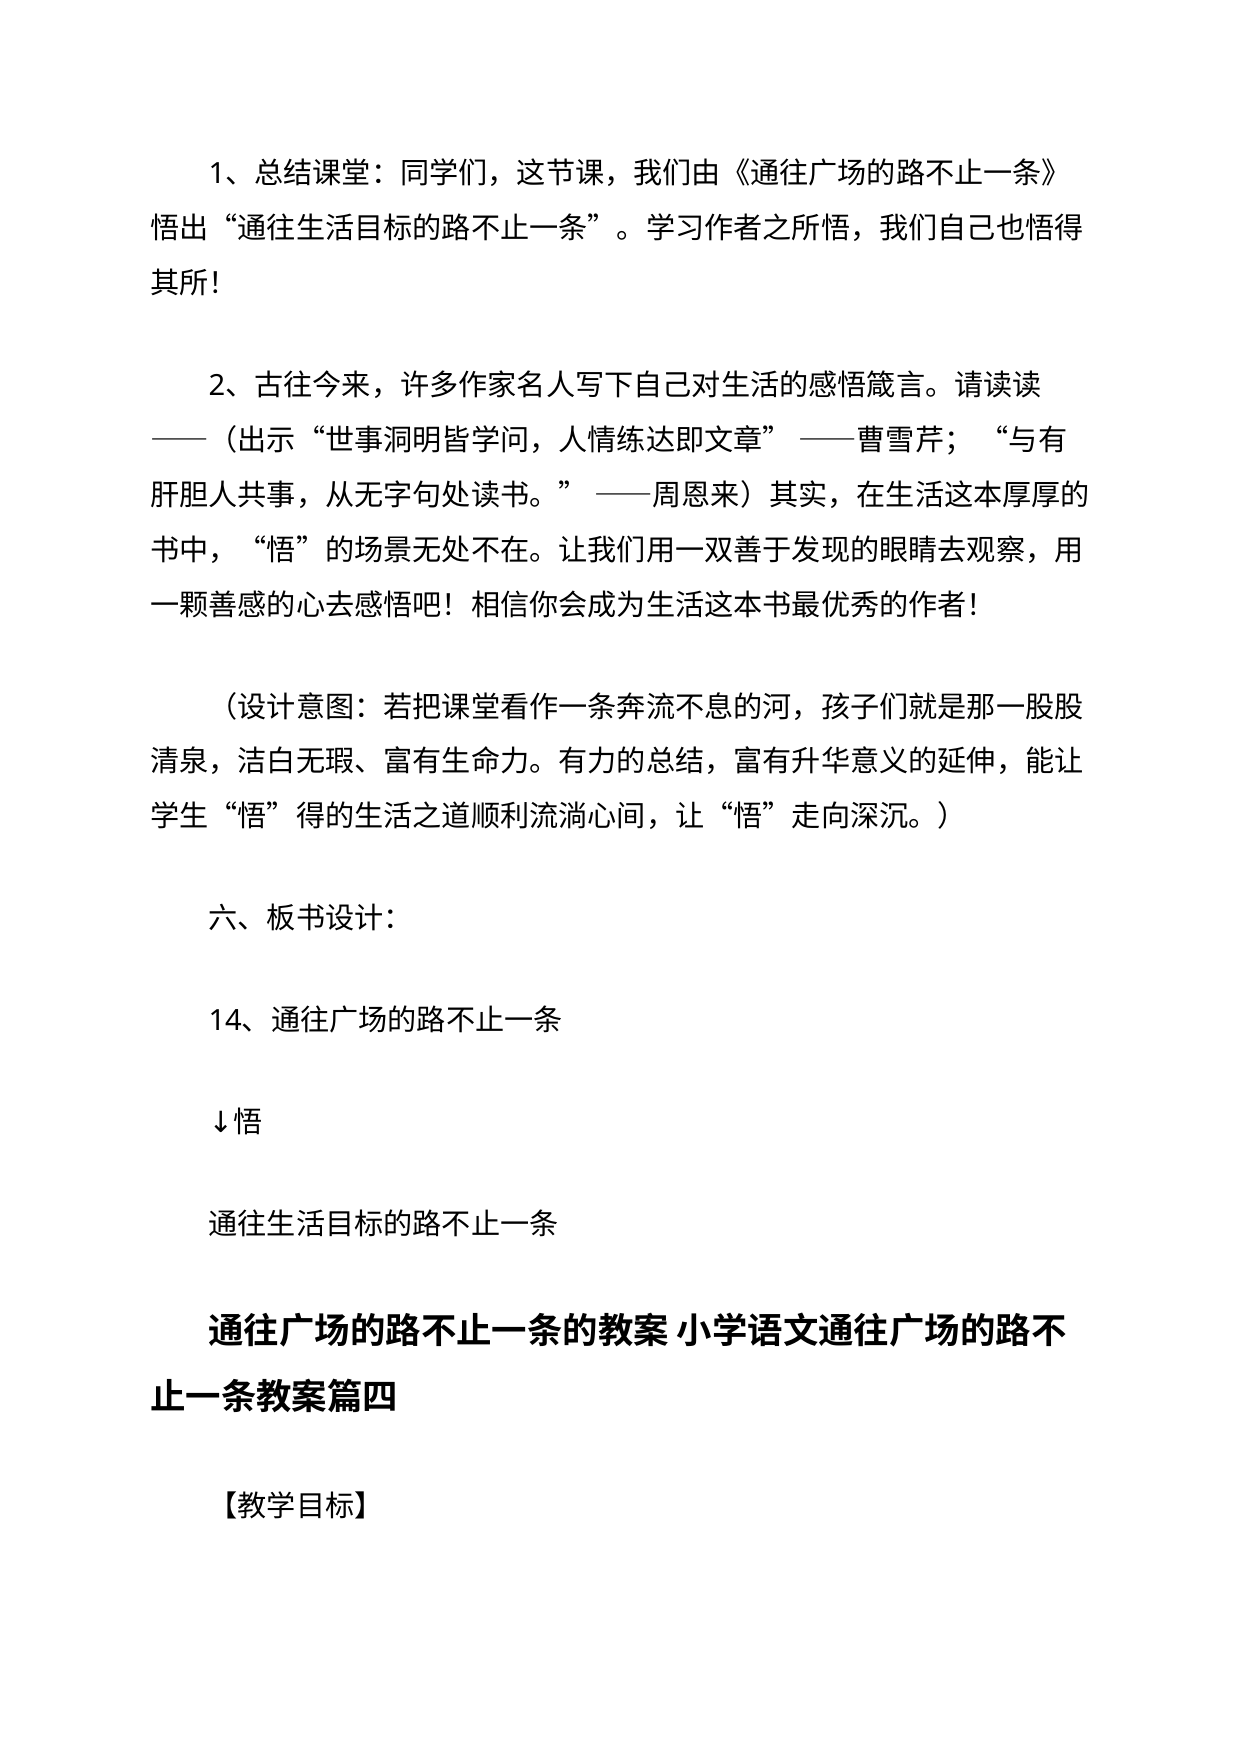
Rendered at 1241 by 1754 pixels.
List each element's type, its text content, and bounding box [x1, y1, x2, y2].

text 通往广场的路不止一条的教案 小学语文通往广场的路不止一条教案篇四 [150, 1302, 1090, 1420]
text 【教学目标】 [150, 1482, 1090, 1524]
text ↓悟 [150, 1098, 1090, 1141]
text 通往生活目标的路不止一条 [150, 1200, 1090, 1243]
text 14、通往广场的路不止一条 [150, 996, 1090, 1039]
text 2、古往今来，许多作家名人写下自己对生活的感悟箴言。请读读——（出示“世事洞明皆学问，人情练达即文章” ——曹雪芹； “与有肝胆人共事，从无字句处读书。” ——周恩来）其实，在生活这本厚厚的书中，“悟”的场景无处不在。让我们用一双善于发现的眼睛去观察，用一颗善感的心去感悟吧！相信你会成为生活这本书最优秀的作者！ [150, 362, 1090, 624]
text 六、板书设计： [150, 895, 1090, 937]
text （设计意图：若把课堂看作一条奔流不息的河，孩子们就是那一股股清泉，洁白无瑕、富有生命力。有力的总结，富有升华意义的延伸，能让学生“悟”得的生活之道顺利流淌心间，让“悟”走向深沉。） [150, 683, 1090, 835]
text 1、总结课堂：同学们，这节课，我们由《通往广场的路不止一条》悟出“通往生活目标的路不止一条”。学习作者之所悟，我们自己也悟得其所！ [150, 150, 1090, 302]
